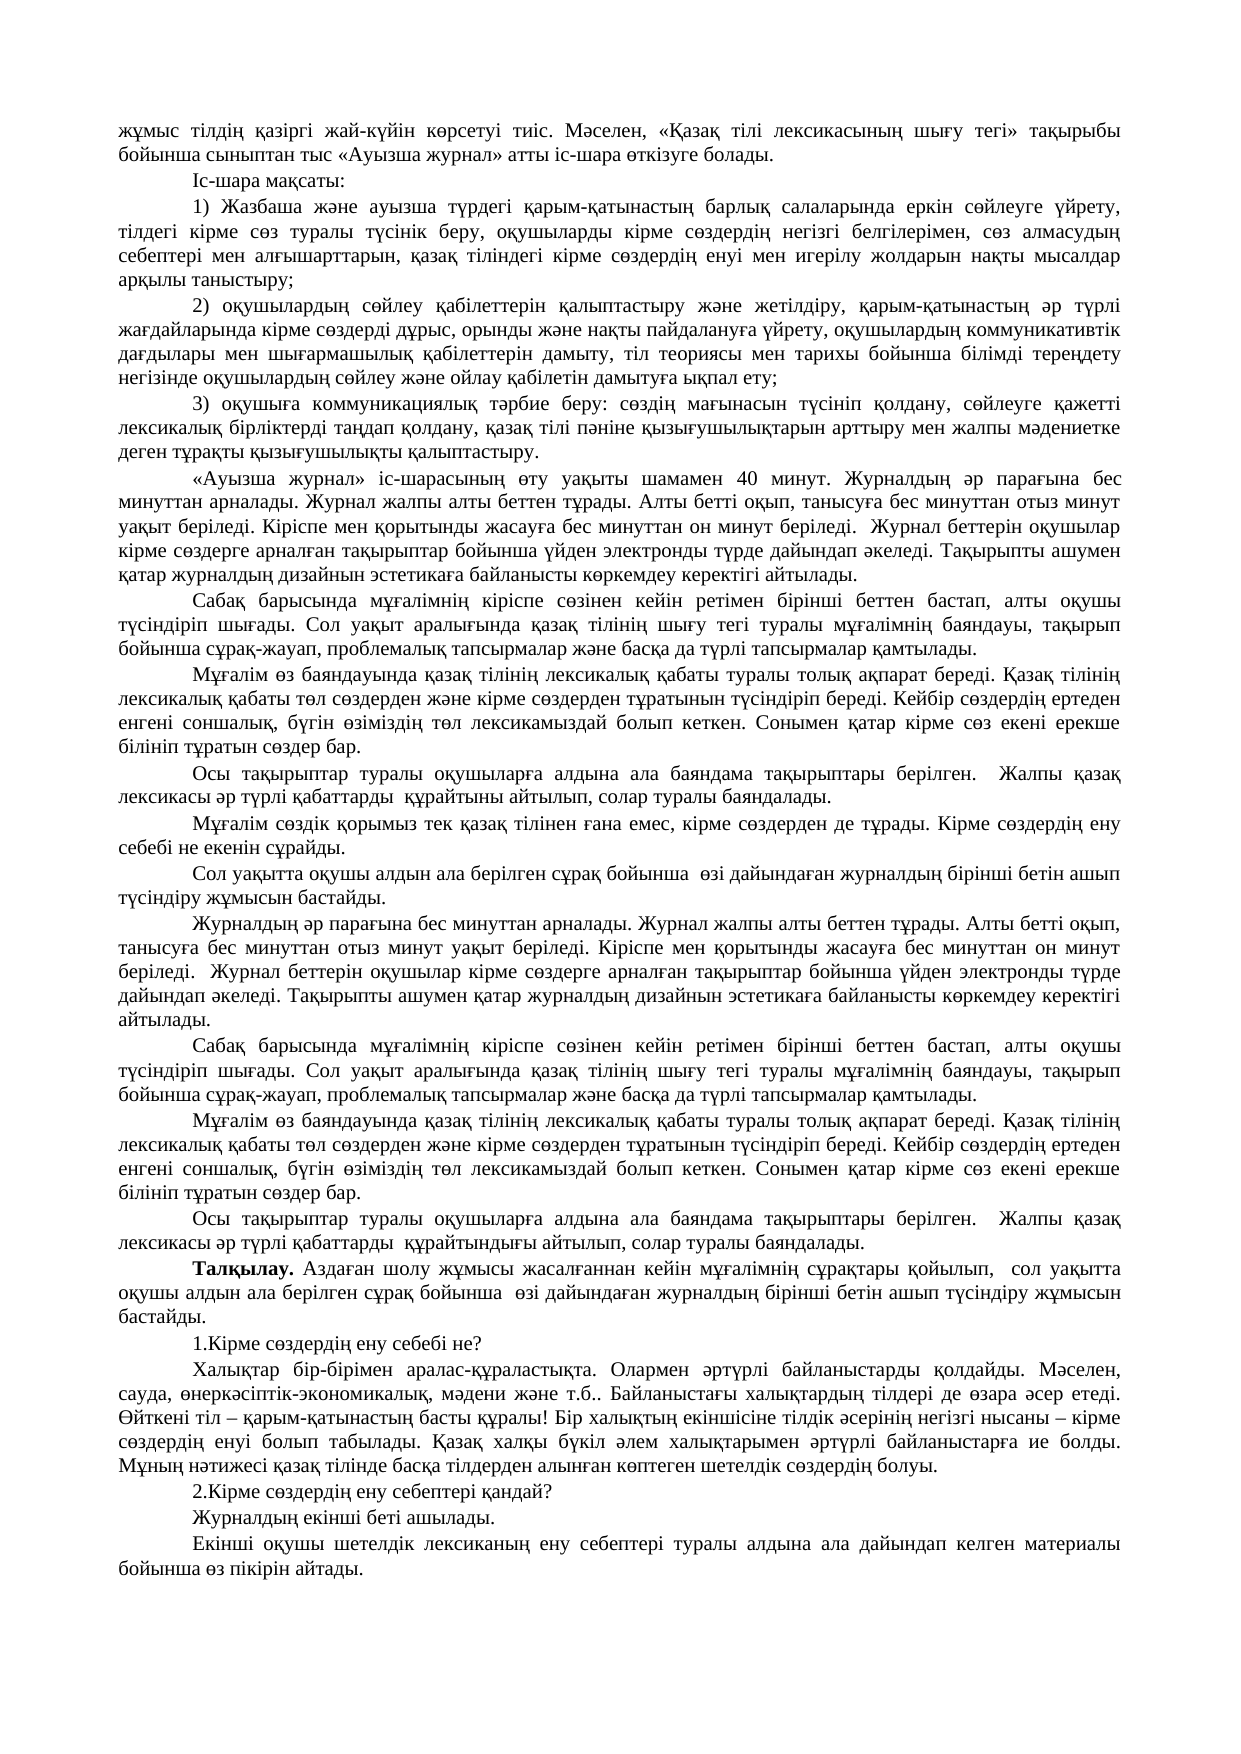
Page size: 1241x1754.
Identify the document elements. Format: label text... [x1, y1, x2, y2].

text 1.Кірме сөздердің ену себебі не? [118, 1331, 1122, 1354]
text 2) оқушылардың сөйлеу қабілеттерін қалыптастыру және жетілдіру, қарым-қатынастың әр түрлі жағдайларында кірме сөздерді дұрыс, орынды және нақты пайдалануға үйрету, оқушылардың коммуникативтік дағдылары мен шығармашылық қабілеттерін дамыту, тіл теориясы мен тарихы бойынша білімді тереңдету негізінде оқушылардың сөйлеу және ойлау қабілетін дамытуға ықпал ету; [118, 293, 1122, 389]
text 2.Кірме сөздердің ену себептері қандай? [118, 1479, 1122, 1503]
text Осы тақырыптар туралы оқушыларға алдына ала баяндама тақырыптары берілген. Жалпы қазақ лексикасы әр түрлі қабаттарды құрайтыны айтылып, солар туралы баяндалады. [118, 760, 1122, 808]
text 1) Жазбаша және ауызша түрдегі қарым-қатынастың барлық салаларында еркін сөйлеуге үйрету, тілдегі кірме сөз туралы түсінік беру, оқушыларды кірме сөздердің негізгі белгілерімен, сөз алмасудың себептері мен алғышарттарын, қазақ тіліндегі кірме сөздердің енуі мен игерілу жолдарын нақты мысалдар арқылы таныстыру; [118, 194, 1122, 291]
text Халықтар бір-бірімен аралас-құраластықта. Олармен әртүрлі байланыстарды қолдайды. Мәселен, сауда, өнеркәсіптік-экономикалық, мәдени және т.б.. Байланыстағы халықтардың тілдері де өзара әсер етеді. Өйткені тіл – қарым-қатынастың басты құралы! Бір халықтың екіншісіне тілдік әсерінің негізгі нысаны – кірме сөздердің енуі болып табылады. Қазақ халқы бүкіл әлем халықтарымен әртүрлі байланыстарға ие болды. Мұның нәтижесі қазақ тілінде басқа тілдерден алынған көптеген шетелдік сөздердің болуы. [118, 1357, 1122, 1477]
text 3) оқушыға коммуникациялық тәрбие беру: сөздің мағынасын түсініп қолдану, сөйлеуге қажетті лексикалық бірліктерді таңдап қолдану, қазақ тілі пәніне қызығушылықтарын арттыру мен жалпы мәдениетке деген тұрақты қызығушылықты қалыптастыру. [118, 391, 1122, 463]
text Мұғалім өз баяндауында қазақ тілінің лексикалық қабаты туралы толық ақпарат береді. Қазақ тілінің лексикалық қабаты төл сөздерден және кірме сөздерден тұратынын түсіндіріп береді. Кейбір сөздердің ертеден енгені соншалық, бүгін өзіміздің төл лексикамыздай болып кеткен. Сонымен қатар кірме сөз екені ерекше білініп тұратын сөздер бар. [118, 662, 1122, 758]
text Осы тақырыптар туралы оқушыларға алдына ала баяндама тақырыптары берілген. Жалпы қазақ лексикасы әр түрлі қабаттарды құрайтындығы айтылып, солар туралы баяндалады. [118, 1206, 1122, 1254]
text Сабақ барысында мұғалімнің кіріспе сөзінен кейін ретімен бірінші беттен бастап, алты оқушы түсіндіріп шығады. Сол уақыт аралығында қазақ тілінің шығу тегі туралы мұғалімнің баяндауы, тақырып бойынша сұрақ-жауап, проблемалық тапсырмалар және басқа да түрлі тапсырмалар қамтылады. [118, 1033, 1122, 1106]
text Мұғалім өз баяндауында қазақ тілінің лексикалық қабаты туралы толық ақпарат береді. Қазақ тілінің лексикалық қабаты төл сөздерден және кірме сөздерден тұратынын түсіндіріп береді. Кейбір сөздердің ертеден енгені соншалық, бүгін өзіміздің төл лексикамыздай болып кеткен. Сонымен қатар кірме сөз екені ерекше білініп тұратын сөздер бар. [118, 1108, 1122, 1204]
text Сол уақытта оқушы алдын ала берілген сұрақ бойынша өзі дайындаған журналдың бірінші бетін ашып түсіндіру жұмысын бастайды. [118, 861, 1122, 909]
text Журналдың әр парағына бес минуттан арналады. Журнал жалпы алты беттен тұрады. Алты бетті оқып, танысуға бес минуттан отыз минут уақыт беріледі. Кіріспе мен қорытынды жасауға бес минуттан он минут беріледі. Журнал беттерін оқушылар кірме сөздерге арналған тақырыптар бойынша үйден электронды түрде дайындап әкеледі. Тақырыпты ашумен қатар журналдың дизайнын эстетикаға байланысты көркемдеу керектігі айтылады. [118, 911, 1122, 1031]
text Екінші оқушы шетелдік лексиканың ену себептері туралы алдына ала дайындап келген материалы бойынша өз пікірін айтады. [118, 1531, 1122, 1579]
text Журналдың екінші беті ашылады. [118, 1505, 1122, 1529]
text «Ауызша журнал» іс-шарасының өту уақыты шамамен 40 минут. Журналдың әр парағына бес минуттан арналады. Журнал жалпы алты беттен тұрады. Алты бетті оқып, танысуға бес минуттан отыз минут уақыт беріледі. Кіріспе мен қорытынды жасауға бес минуттан он минут беріледі. Журнал беттерін оқушылар кірме сөздерге арналған тақырыптар бойынша үйден электронды түрде дайындап әкеледі. Тақырыпты ашумен қатар журналдың дизайнын эстетикаға байланысты көркемдеу керектігі айтылады. [118, 465, 1122, 586]
text Мұғалім сөздік қорымыз тек қазақ тілінен ғана емес, кірме сөздерден де тұрады. Кірме сөздердің ену себебі не екенін сұрайды. [118, 811, 1122, 859]
text Талқылау. Аздаған шолу жұмысы жасалғаннан кейін мұғалімнің сұрақтары қойылып, сол уақытта оқушы алдын ала берілген сұрақ бойынша өзі дайындаған журналдың бірінші бетін ашып түсіндіру жұмысын бастайды. [118, 1256, 1122, 1328]
text Іс-шара мақсаты: [118, 168, 1122, 192]
text Сабақ барысында мұғалімнің кіріспе сөзінен кейін ретімен бірінші беттен бастап, алты оқушы түсіндіріп шығады. Сол уақыт аралығында қазақ тілінің шығу тегі туралы мұғалімнің баяндауы, тақырып бойынша сұрақ-жауап, проблемалық тапсырмалар және басқа да түрлі тапсырмалар қамтылады. [118, 588, 1122, 660]
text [118, 118, 1122, 166]
